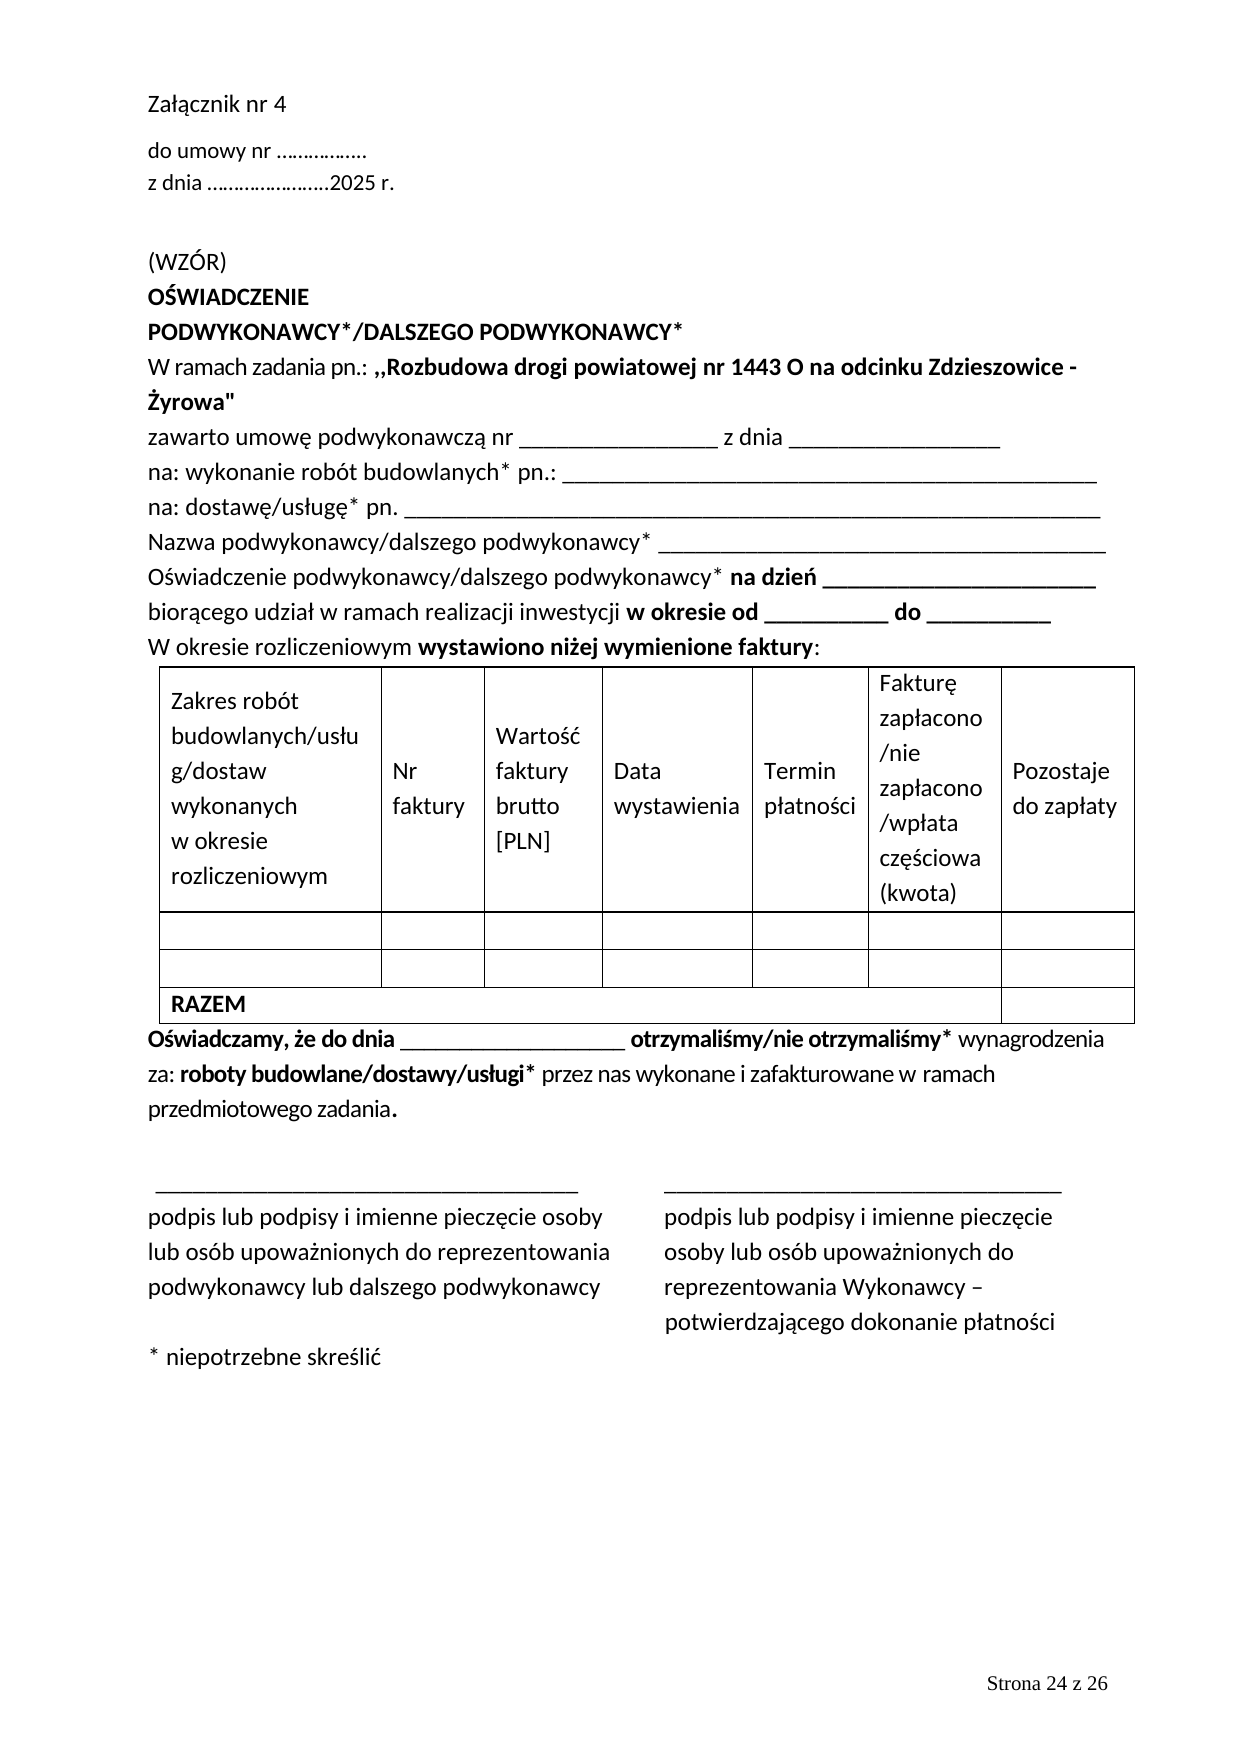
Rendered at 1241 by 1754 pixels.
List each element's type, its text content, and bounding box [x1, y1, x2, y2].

text W okresie rozliczeniowym wystawiono niżej wymienione faktury: [148, 631, 1107, 662]
table_cell [485, 950, 602, 987]
text biorącego udział w ramach realizacji inwestycji w okresie od __________ do __________ [148, 596, 1107, 627]
table_cell [1002, 950, 1134, 987]
table_header Pozostaje do zapłaty [1002, 668, 1134, 911]
table_cell [1002, 988, 1134, 1022]
table_cell [160, 913, 381, 949]
text (WZÓR) [148, 246, 1107, 277]
table_header Fakturę zapłacono /nie zapłacono /wpłata częściowa (kwota) [869, 668, 1001, 911]
text Oświadczenie podwykonawcy/dalszego podwykonawcy* na dzień ______________________ [148, 561, 1107, 592]
table_cell [869, 950, 1001, 987]
table_cell RAZEM [160, 988, 1001, 1022]
table_cell [603, 913, 752, 949]
table_cell [382, 950, 484, 987]
text na: dostawę/usługę* pn. ________________________________________________________ [148, 491, 1107, 522]
subtitle Załącznik nr 4 [148, 89, 1122, 119]
text OŚWIADCZENIE [148, 281, 1107, 312]
table_cell [1002, 913, 1134, 949]
table_header Nr faktury [382, 668, 484, 911]
list z dnia …………………..2025 r. [148, 168, 1107, 196]
table_header Data wystawienia [603, 668, 752, 911]
table_header Wartość faktury brutto [PLN] [485, 668, 602, 911]
text Oświadczamy, że do dnia ___________________ otrzymaliśmy/nie otrzymaliśmy* wynagrodzenia za: roboty budowlane/dostawy/usługi* przez nas wykonane i zafakturowane w ramach przedmiotowego zadania. [148, 1023, 1107, 1124]
list do umowy nr …………….. [148, 136, 1107, 164]
text W ramach zadania pn.: ,,Rozbudowa drogi powiatowej nr 1443 O na odcinku Zdzieszowice - Żyrowa" [148, 351, 1107, 417]
table_cell [485, 913, 602, 949]
text PODWYKONAWCY*/DALSZEGO PODWYKONAWCY* [148, 316, 1107, 347]
text zawarto umowę podwykonawczą nr ________________ z dnia _________________ [148, 421, 1107, 452]
table_header Zakres robót budowlanych/usług/dostaw wykonanych w okresie rozliczeniowym [160, 668, 381, 911]
text lub osób upoważnionych do reprezentowania osoby lub osób upoważnionych do podwykonawcy lub dalszego podwykonawcy reprezentowania Wykonawcy – [148, 1236, 1107, 1302]
table_cell [603, 950, 752, 987]
text __________________________________ ________________________________ [148, 1166, 1107, 1197]
table_cell [753, 913, 868, 949]
text Nazwa podwykonawcy/dalszego podwykonawcy* ____________________________________ [148, 526, 1107, 557]
table_cell [753, 950, 868, 987]
table_cell [160, 950, 381, 987]
text potwierdzającego dokonanie płatności [664, 1306, 1107, 1337]
table_cell [869, 913, 1001, 949]
text podpis lub podpisy i imienne pieczęcie osoby podpis lub podpisy i imienne pieczęcie [148, 1201, 1107, 1232]
table_header Termin płatności [753, 668, 868, 911]
table_cell [382, 913, 484, 949]
text na: wykonanie robót budowlanych* pn.: ___________________________________________ [148, 456, 1107, 487]
text * niepotrzebne skreślić [148, 1341, 1107, 1372]
